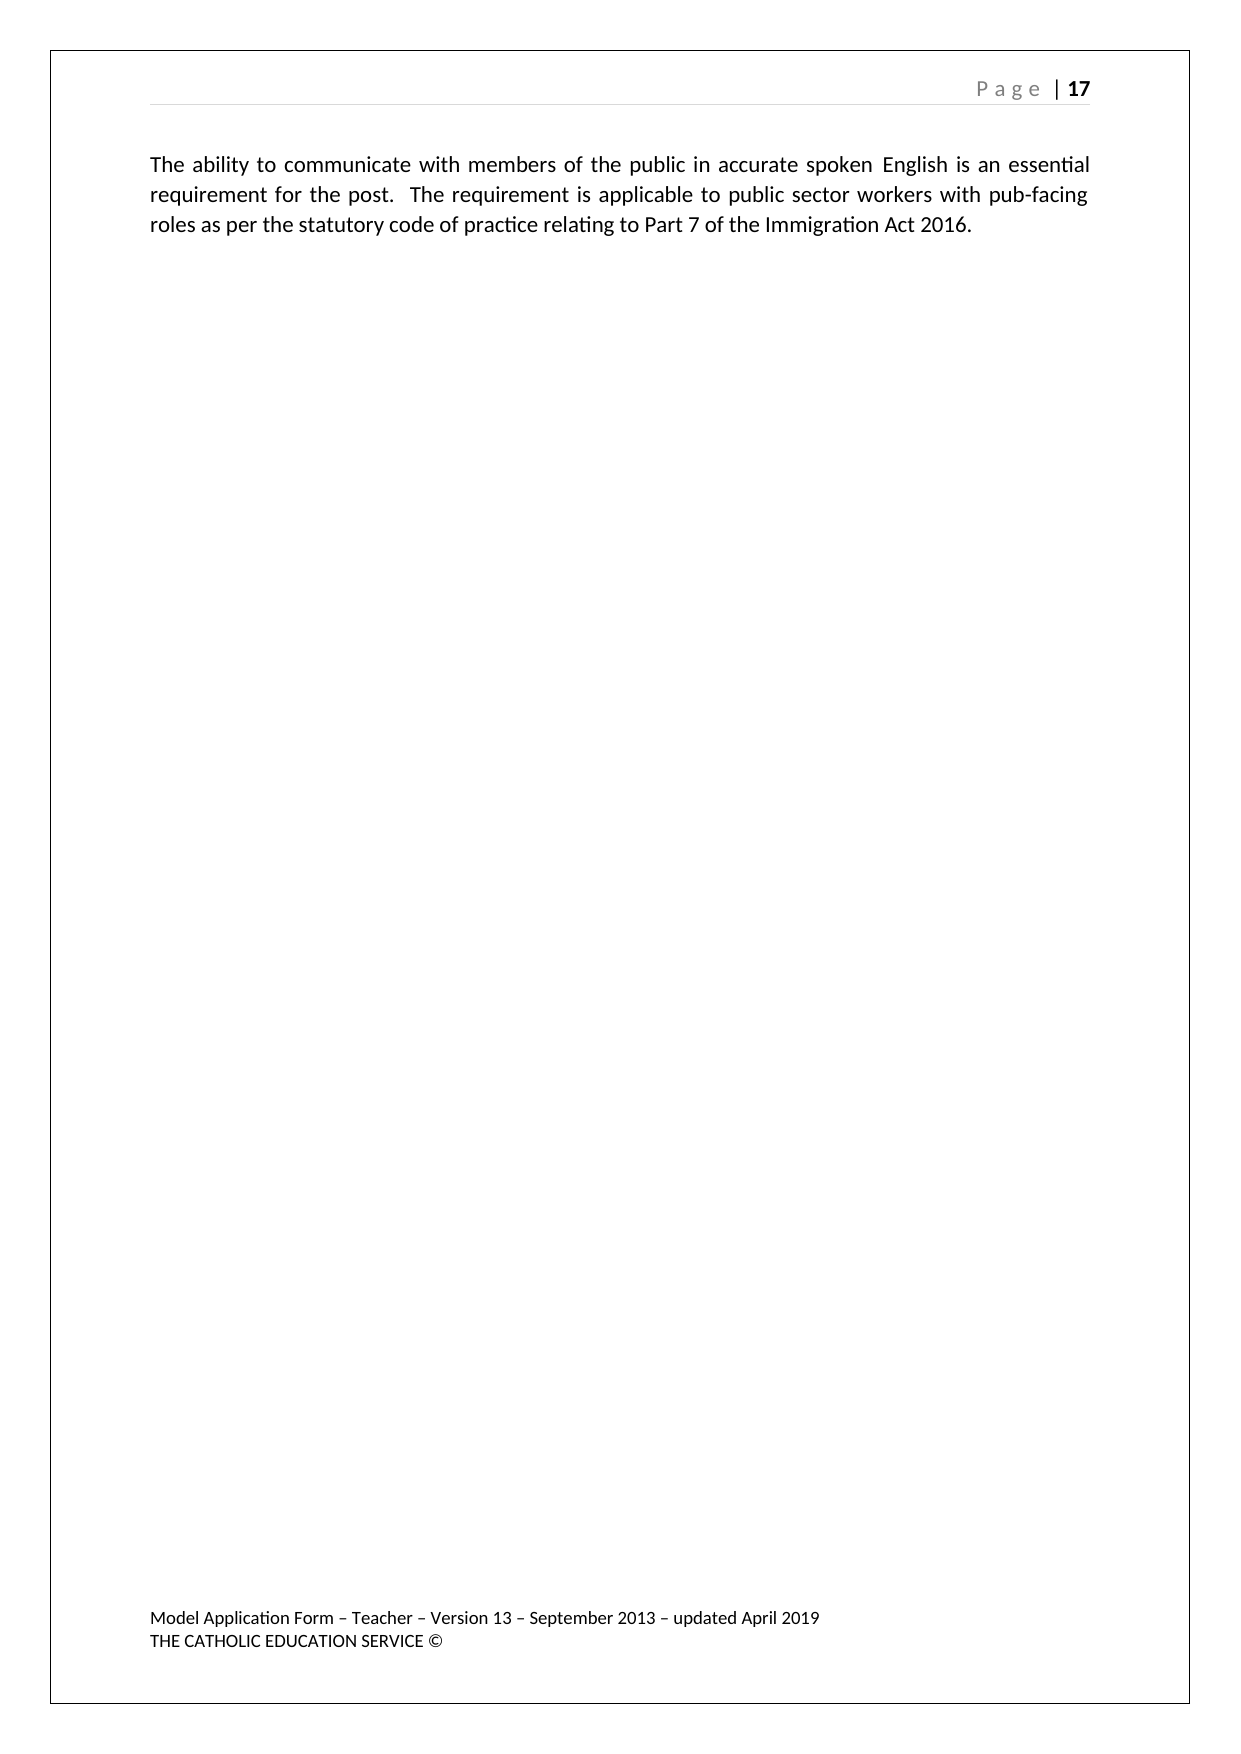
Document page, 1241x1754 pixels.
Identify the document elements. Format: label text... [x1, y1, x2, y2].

text The ability to communicate with members of the public in accurate spoken English is an essential requirement for the post. The requirement is applicable to public sector workers with pub-facing roles as per the statutory code of practice relating to Part 7 of the Immigration Act 2016. [150, 150, 1090, 238]
